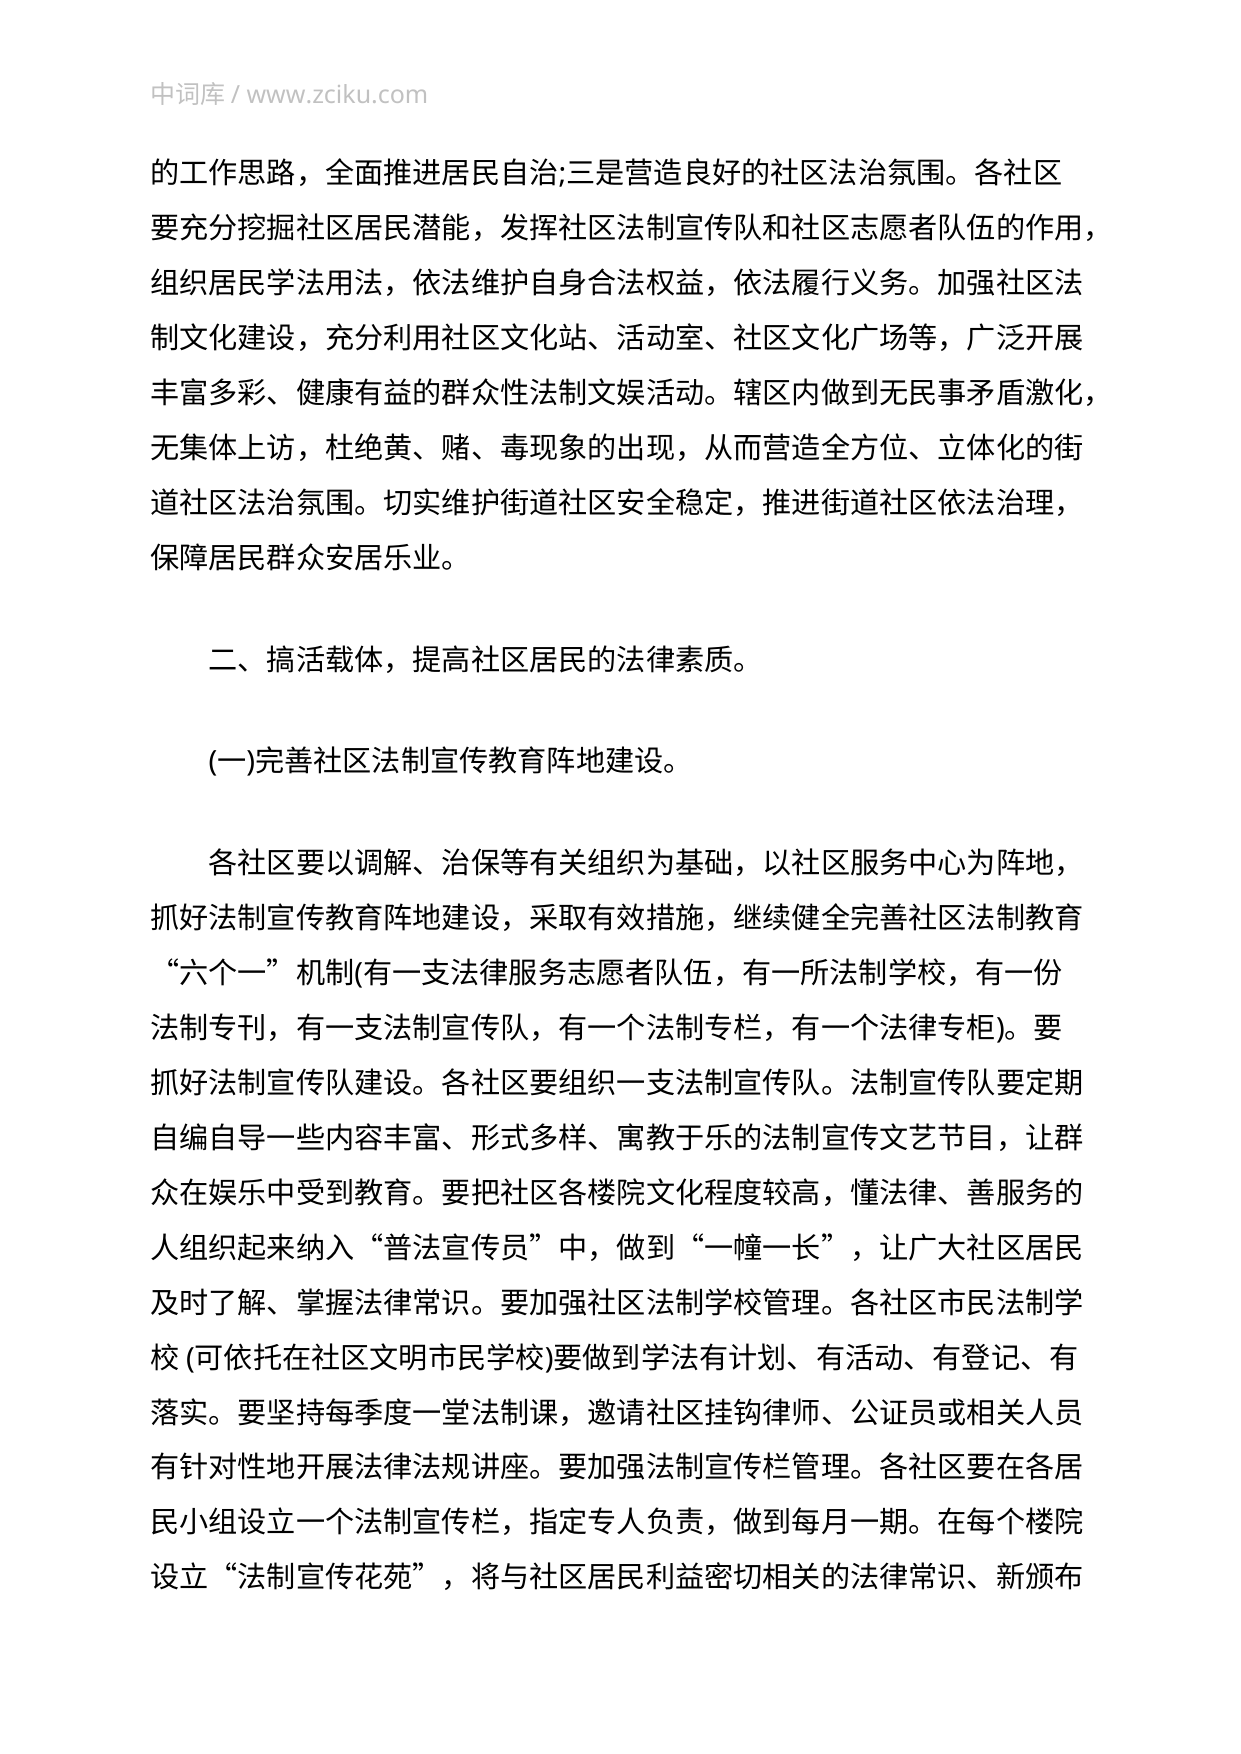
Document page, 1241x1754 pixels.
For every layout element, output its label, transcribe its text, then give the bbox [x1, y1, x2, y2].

text 二、搞活载体，提高社区居民的法律素质。 [150, 636, 1090, 678]
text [150, 840, 1090, 1596]
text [150, 150, 1090, 577]
text (一)完善社区法制宣传教育阵地建设。 [150, 738, 1090, 780]
